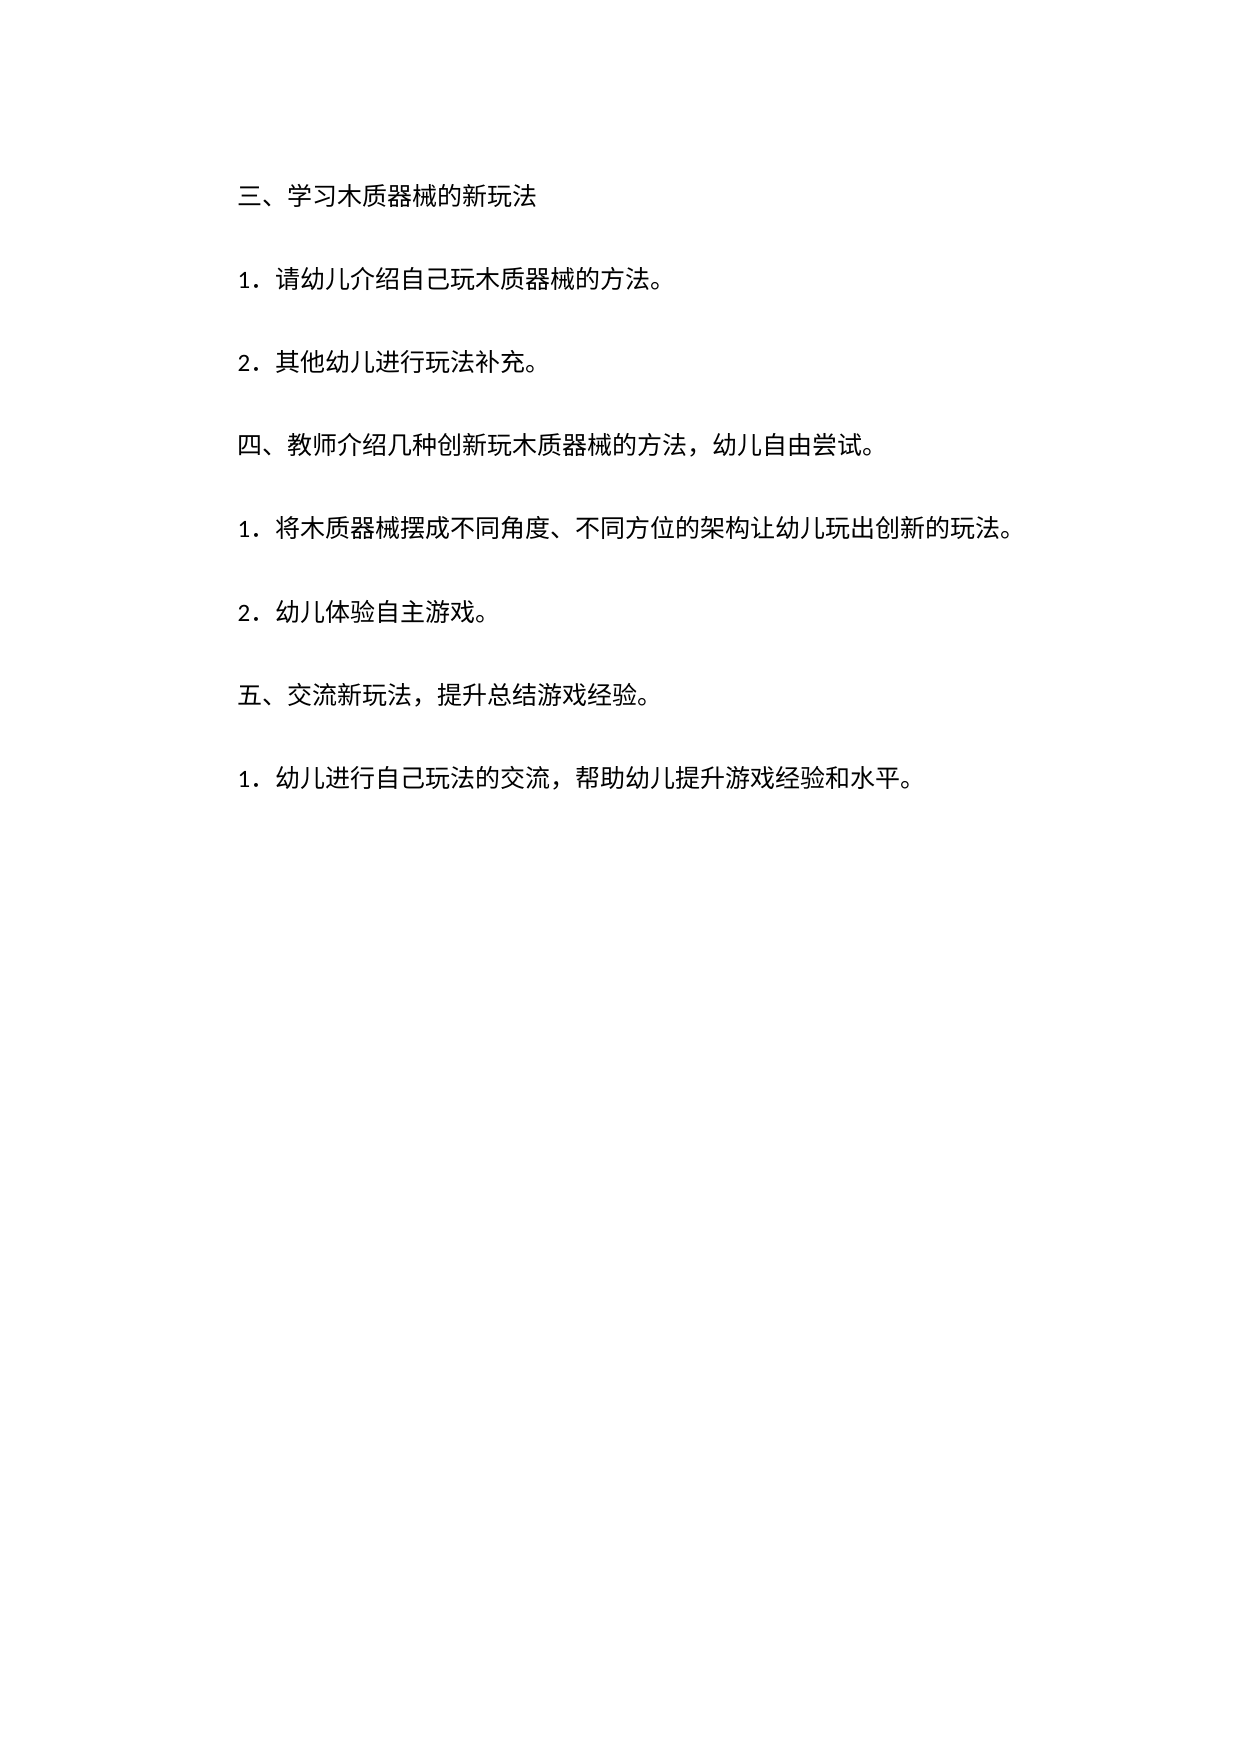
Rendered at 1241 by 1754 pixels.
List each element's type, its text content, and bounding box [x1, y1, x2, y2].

text 三、学习木质器械的新玩法 [187, 162, 1053, 227]
text 2．其他幼儿进行玩法补充。 [187, 328, 1053, 393]
text 1．请幼儿介绍自己玩木质器械的方法。 [187, 245, 1053, 310]
text 1．将木质器械摆成不同角度、不同方位的架构让幼儿玩出创新的玩法。 [187, 494, 1053, 559]
text 五、交流新玩法，提升总结游戏经验。 [187, 661, 1053, 726]
text 2．幼儿体验自主游戏。 [187, 578, 1053, 643]
text 四、教师介绍几种创新玩木质器械的方法，幼儿自由尝试。 [187, 411, 1053, 476]
text 1．幼儿进行自己玩法的交流，帮助幼儿提升游戏经验和水平。 [187, 744, 1053, 809]
